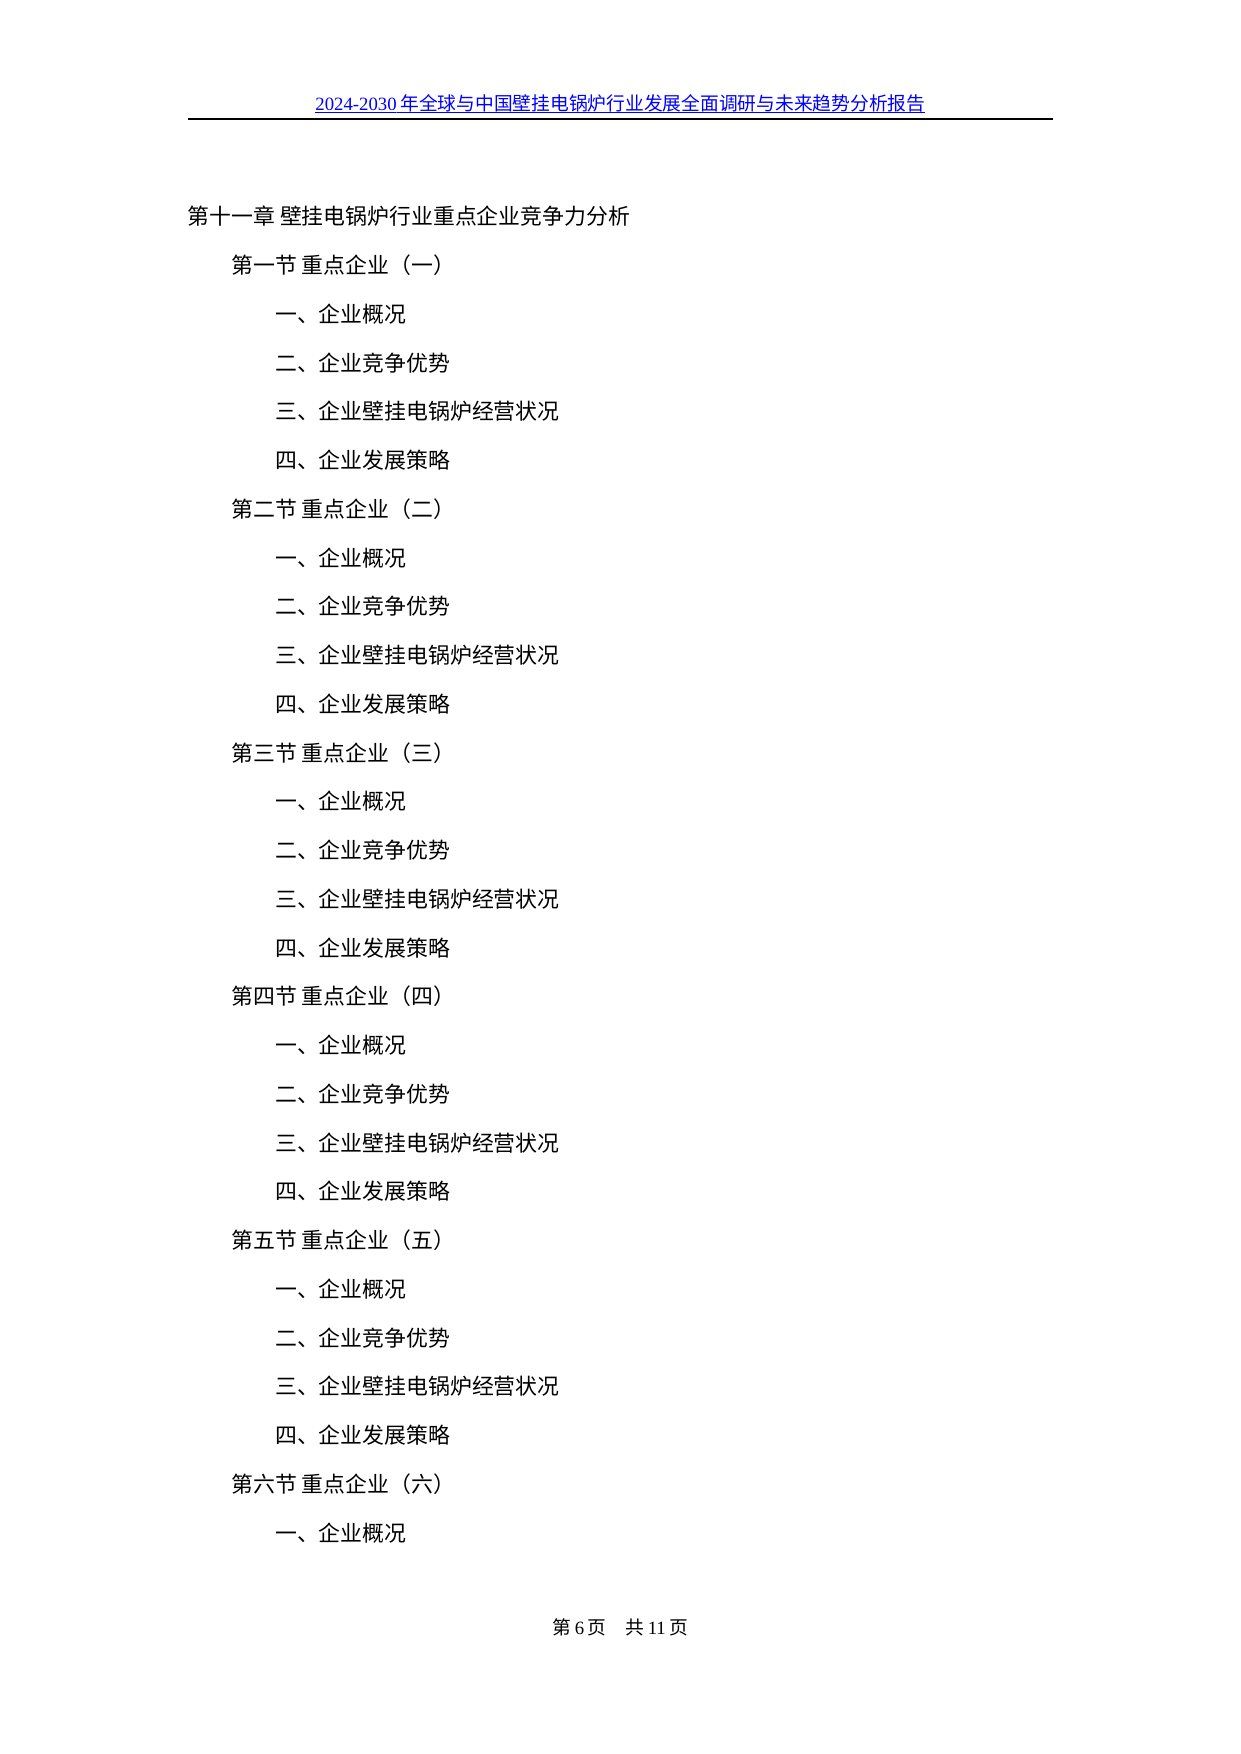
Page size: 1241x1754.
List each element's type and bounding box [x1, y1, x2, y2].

text [187, 150, 1053, 1548]
